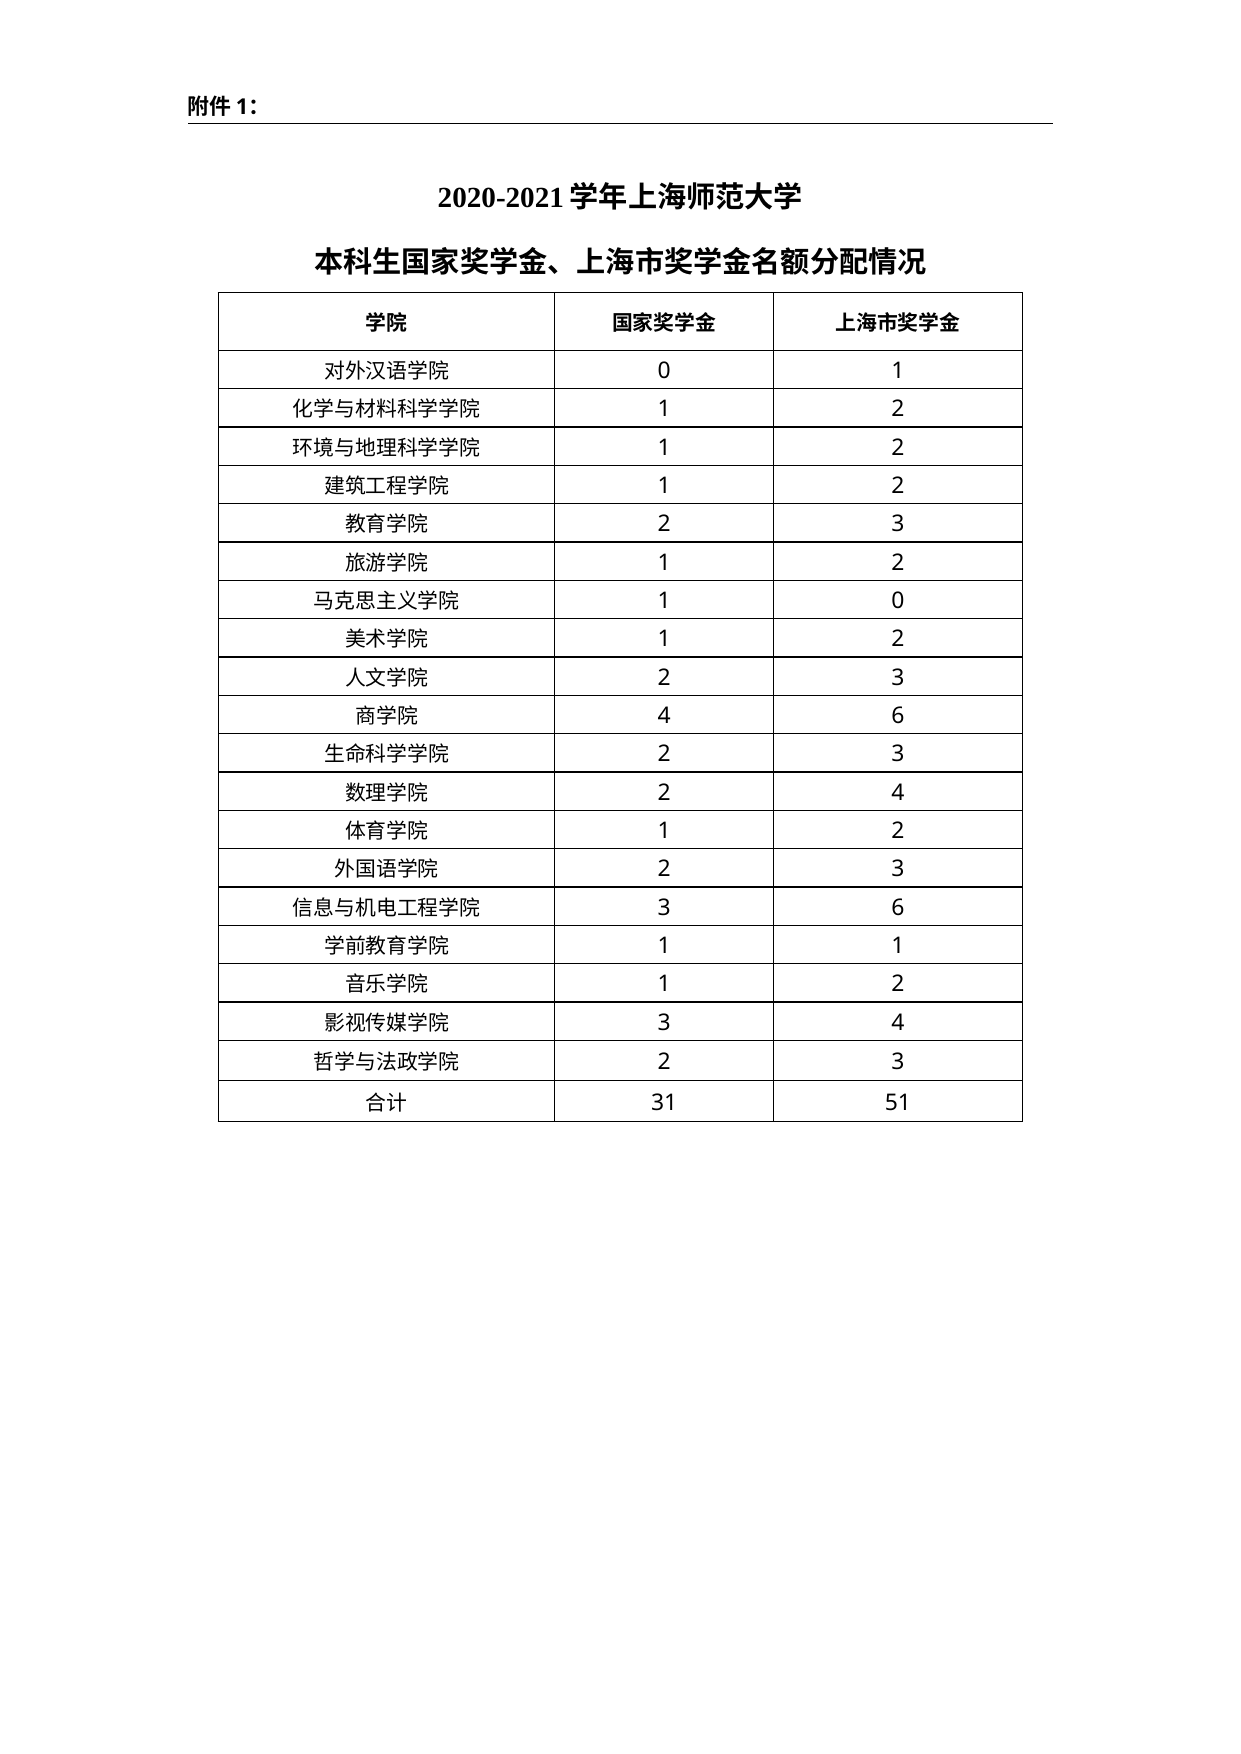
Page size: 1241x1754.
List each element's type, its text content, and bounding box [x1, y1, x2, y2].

table_cell 2 [555, 734, 773, 771]
table_cell 3 [555, 888, 773, 925]
table_cell 1 [555, 619, 773, 656]
table_cell 2 [555, 773, 773, 810]
table_cell 2 [555, 658, 773, 695]
table_cell 对外汉语学院 [219, 351, 554, 388]
table_cell 合计 [219, 1081, 554, 1121]
table_cell 哲学与法政学院 [219, 1041, 554, 1080]
table_cell 4 [555, 696, 773, 733]
table_cell 学前教育学院 [219, 926, 554, 963]
table_cell 生命科学学院 [219, 734, 554, 771]
table_cell 1 [555, 543, 773, 580]
table_cell 音乐学院 [219, 964, 554, 1001]
table_cell 1 [774, 351, 1022, 388]
table_cell 4 [774, 1003, 1022, 1040]
table_cell 教育学院 [219, 504, 554, 541]
table_cell 1 [555, 964, 773, 1001]
table_cell 3 [774, 1041, 1022, 1080]
table_cell 3 [555, 1003, 773, 1040]
table_cell 数理学院 [219, 773, 554, 810]
table_cell 3 [774, 504, 1022, 541]
table_cell 体育学院 [219, 811, 554, 848]
table_cell 信息与机电工程学院 [219, 888, 554, 925]
table_cell 31 [555, 1081, 773, 1121]
table_cell 化学与材料科学学院 [219, 389, 554, 426]
table_cell 2 [774, 811, 1022, 848]
table_cell 3 [774, 658, 1022, 695]
table_cell 2 [774, 428, 1022, 465]
table_cell 2 [774, 466, 1022, 503]
table_cell 6 [774, 888, 1022, 925]
table_cell 6 [774, 696, 1022, 733]
table_cell 2 [774, 543, 1022, 580]
table_cell 2 [774, 389, 1022, 426]
table_cell 1 [555, 811, 773, 848]
table_cell 2 [555, 849, 773, 886]
table_cell 3 [774, 734, 1022, 771]
table_cell 1 [555, 428, 773, 465]
table_cell 建筑工程学院 [219, 466, 554, 503]
table_cell 2 [555, 504, 773, 541]
table_header 国家奖学金 [555, 293, 773, 350]
table_cell 1 [555, 466, 773, 503]
table_cell 51 [774, 1081, 1022, 1121]
table_cell 商学院 [219, 696, 554, 733]
table_cell 2 [774, 619, 1022, 656]
text 本科生国家奖学金、上海市奖学金名额分配情况 [187, 227, 1053, 292]
table_header 学院 [219, 293, 554, 350]
table_cell 0 [555, 351, 773, 388]
text 2020-2021学年上海师范大学 [187, 162, 1053, 227]
table_cell 马克思主义学院 [219, 581, 554, 618]
table_header 上海市奖学金 [774, 293, 1022, 350]
table_cell 环境与地理科学学院 [219, 428, 554, 465]
table_cell 2 [774, 964, 1022, 1001]
table_cell 1 [774, 926, 1022, 963]
table_cell 人文学院 [219, 658, 554, 695]
table_cell 旅游学院 [219, 543, 554, 580]
table_cell 1 [555, 926, 773, 963]
table_cell 影视传媒学院 [219, 1003, 554, 1040]
table_cell 外国语学院 [219, 849, 554, 886]
table_cell 1 [555, 389, 773, 426]
table_cell 0 [774, 581, 1022, 618]
table_cell 2 [555, 1041, 773, 1080]
table_cell 美术学院 [219, 619, 554, 656]
table_cell 1 [555, 581, 773, 618]
table_cell 3 [774, 849, 1022, 886]
table_cell 4 [774, 773, 1022, 810]
